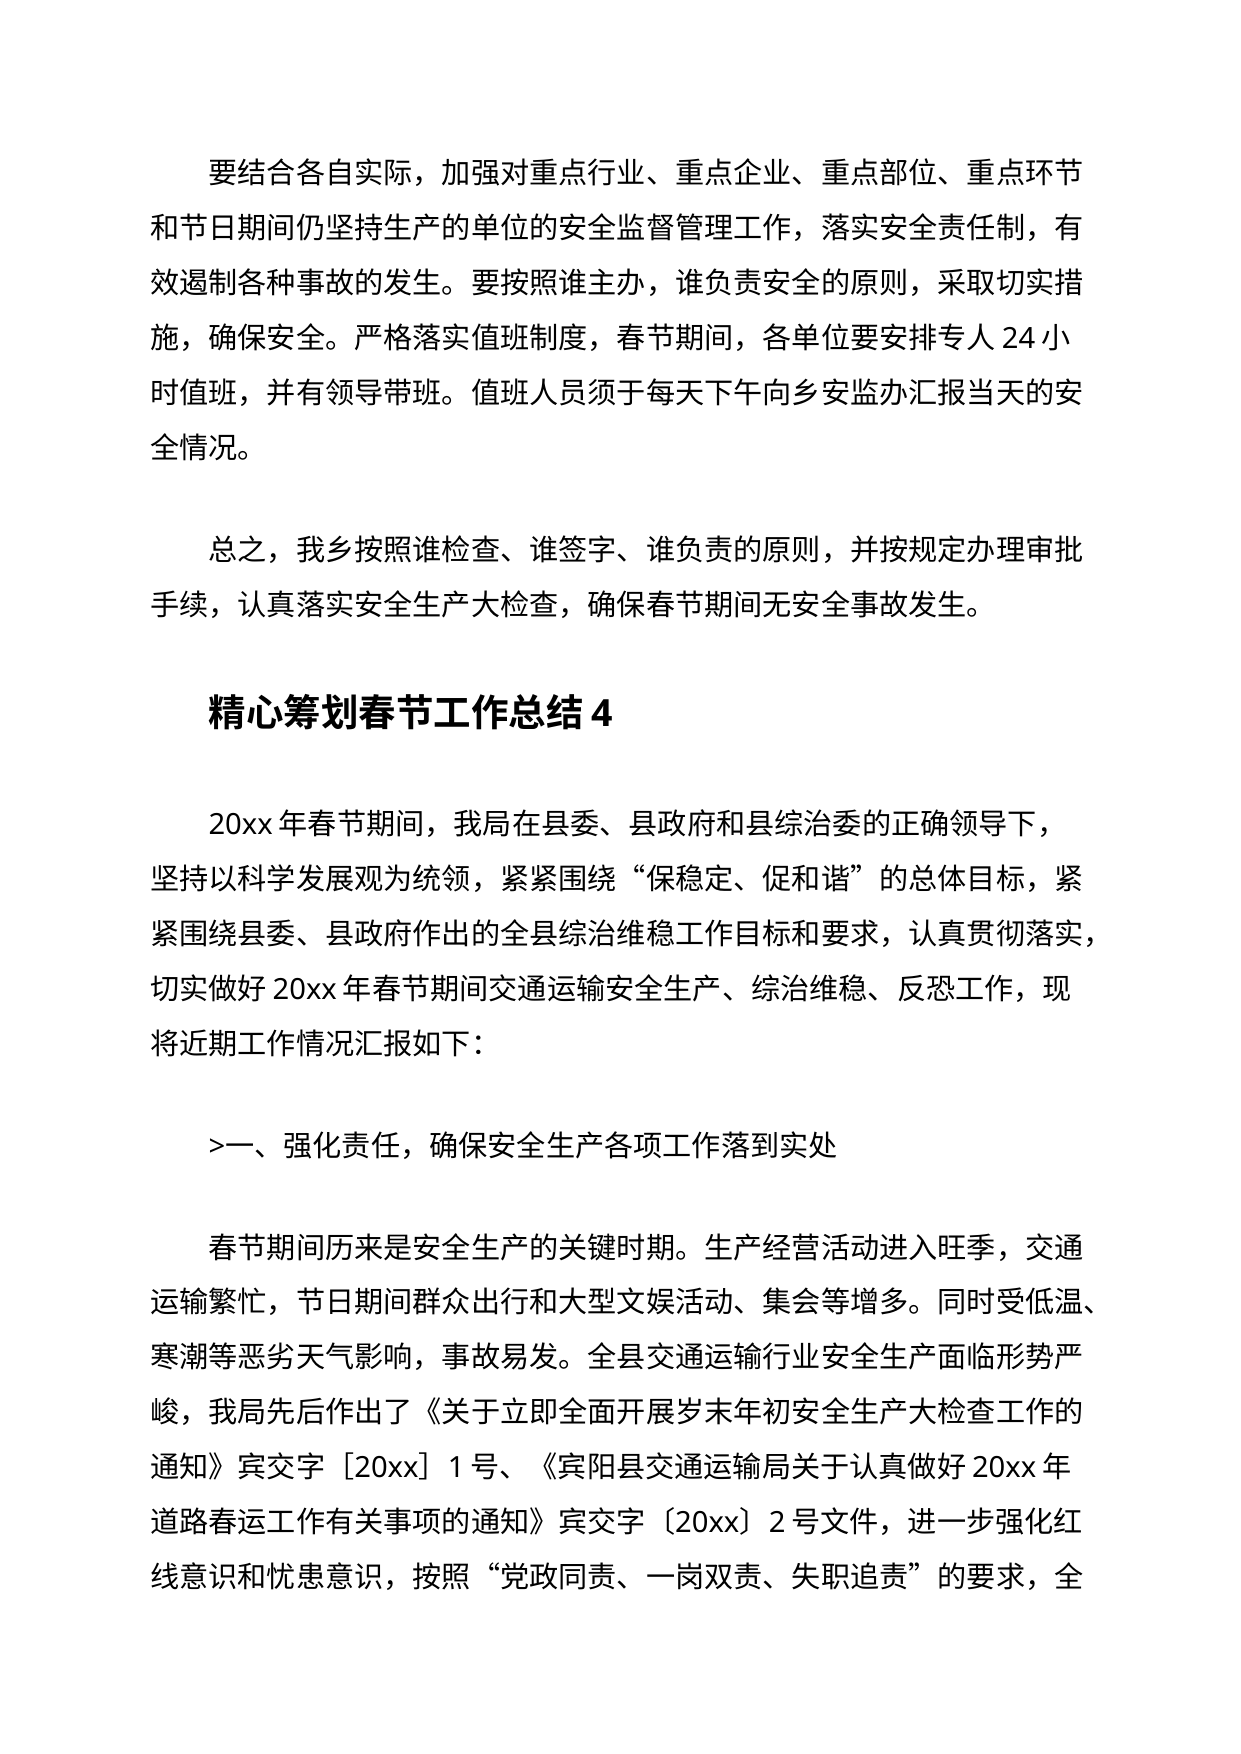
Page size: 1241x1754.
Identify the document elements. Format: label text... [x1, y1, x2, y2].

text 要结合各自实际，加强对重点行业、重点企业、重点部位、重点环节和节日期间仍坚持生产的单位的安全监督管理工作，落实安全责任制，有效遏制各种事故的发生。要按照谁主办，谁负责安全的原则，采取切实措施，确保安全。严格落实值班制度，春节期间，各单位要安排专人24小时值班，并有领导带班。值班人员须于每天下午向乡安监办汇报当天的安全情况。 [150, 150, 1090, 467]
text 精心筹划春节工作总结4 [150, 683, 1090, 737]
text 总之，我乡按照谁检查、谁签字、谁负责的原则，并按规定办理审批手续，认真落实安全生产大检查，确保春节期间无安全事故发生。 [150, 526, 1090, 623]
text 20xx年春节期间，我局在县委、县政府和县综治委的正确领导下，坚持以科学发展观为统领，紧紧围绕“保稳定、促和谐”的总体目标，紧紧围绕县委、县政府作出的全县综治维稳工作目标和要求，认真贯彻落实，切实做好20xx年春节期间交通运输安全生产、综治维稳、反恐工作，现将近期工作情况汇报如下： [150, 801, 1090, 1063]
text >一、强化责任，确保安全生产各项工作落到实处 [150, 1122, 1090, 1164]
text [150, 1224, 1090, 1596]
